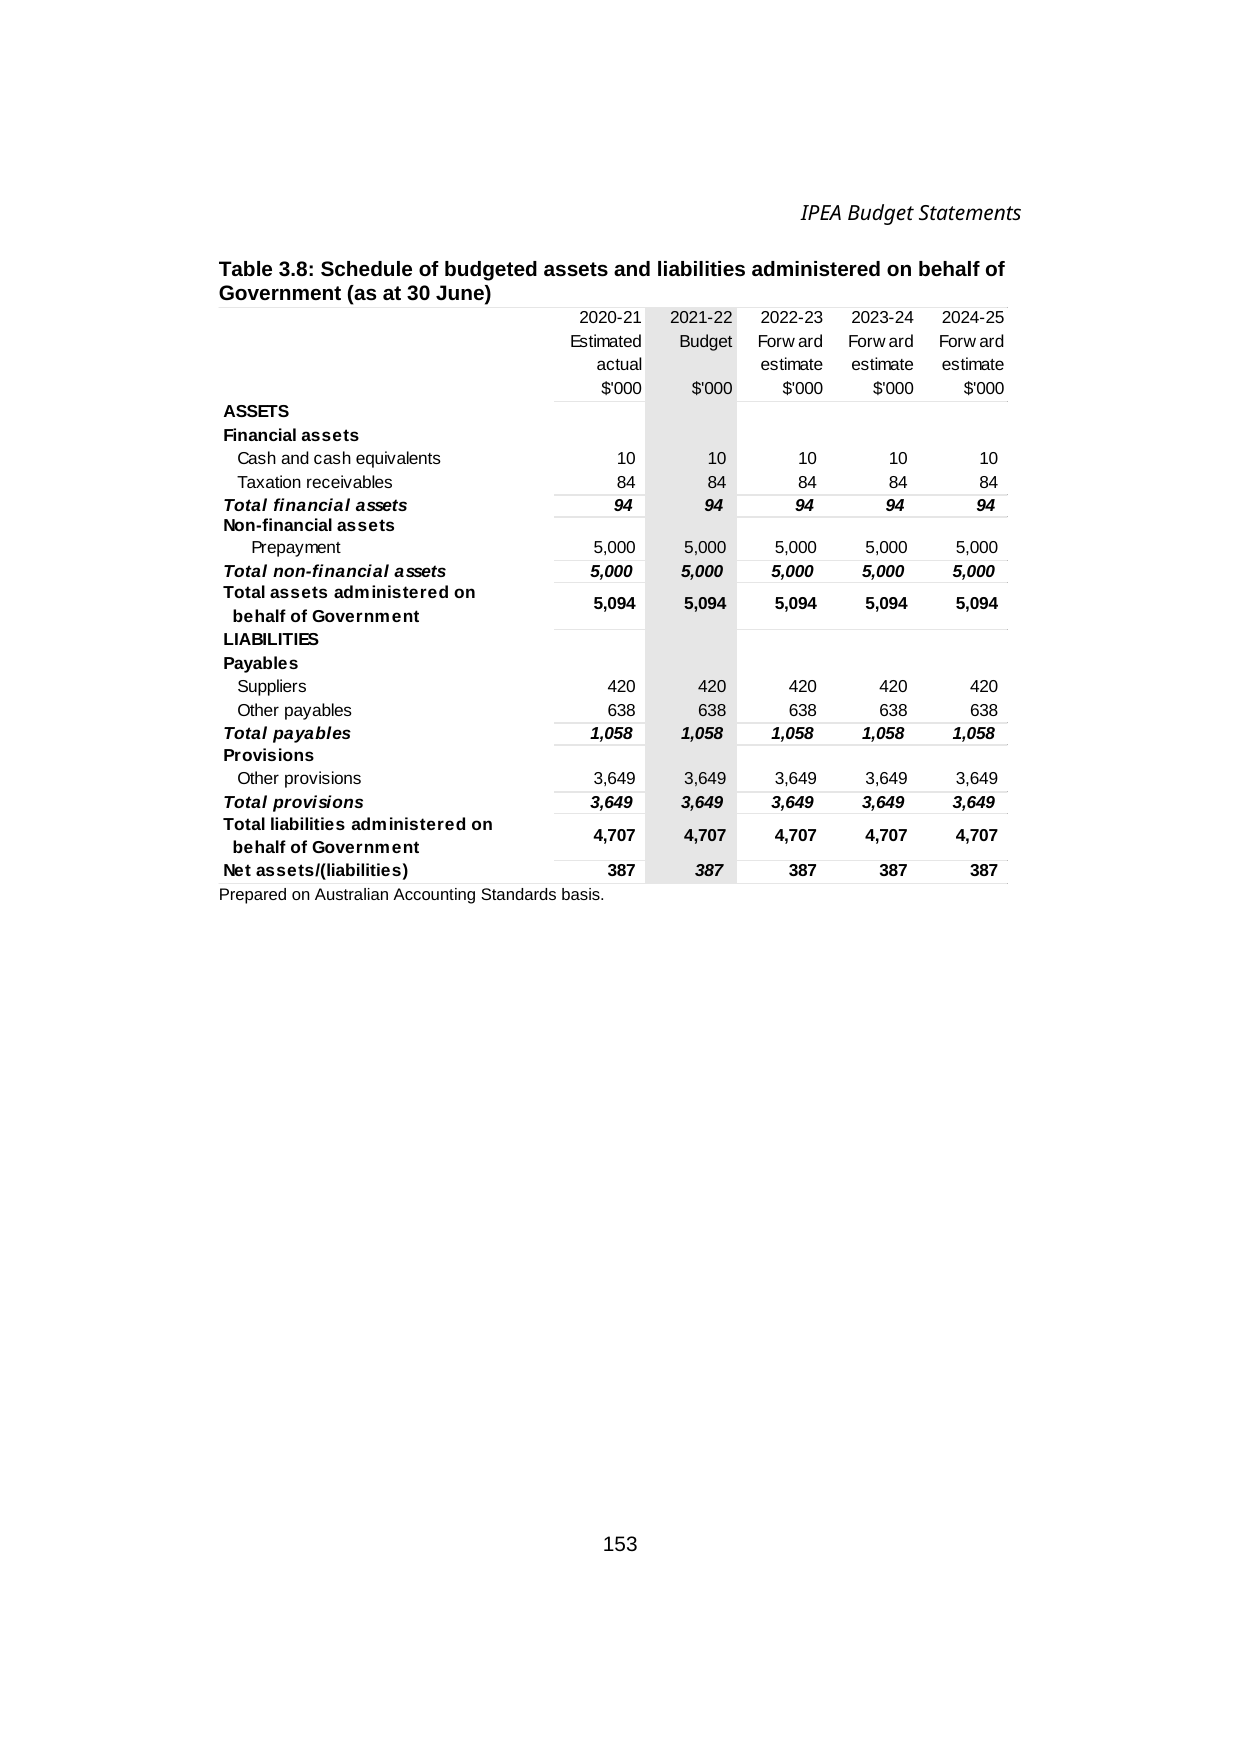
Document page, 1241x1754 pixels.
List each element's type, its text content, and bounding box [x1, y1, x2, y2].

subtitle Table 3.8: Schedule of budgeted assets and liabilities administered on behalf of Government (as at 30 June) [218, 257, 1022, 305]
text Prepared on Australian Accounting Standards basis. [218, 307, 1022, 904]
